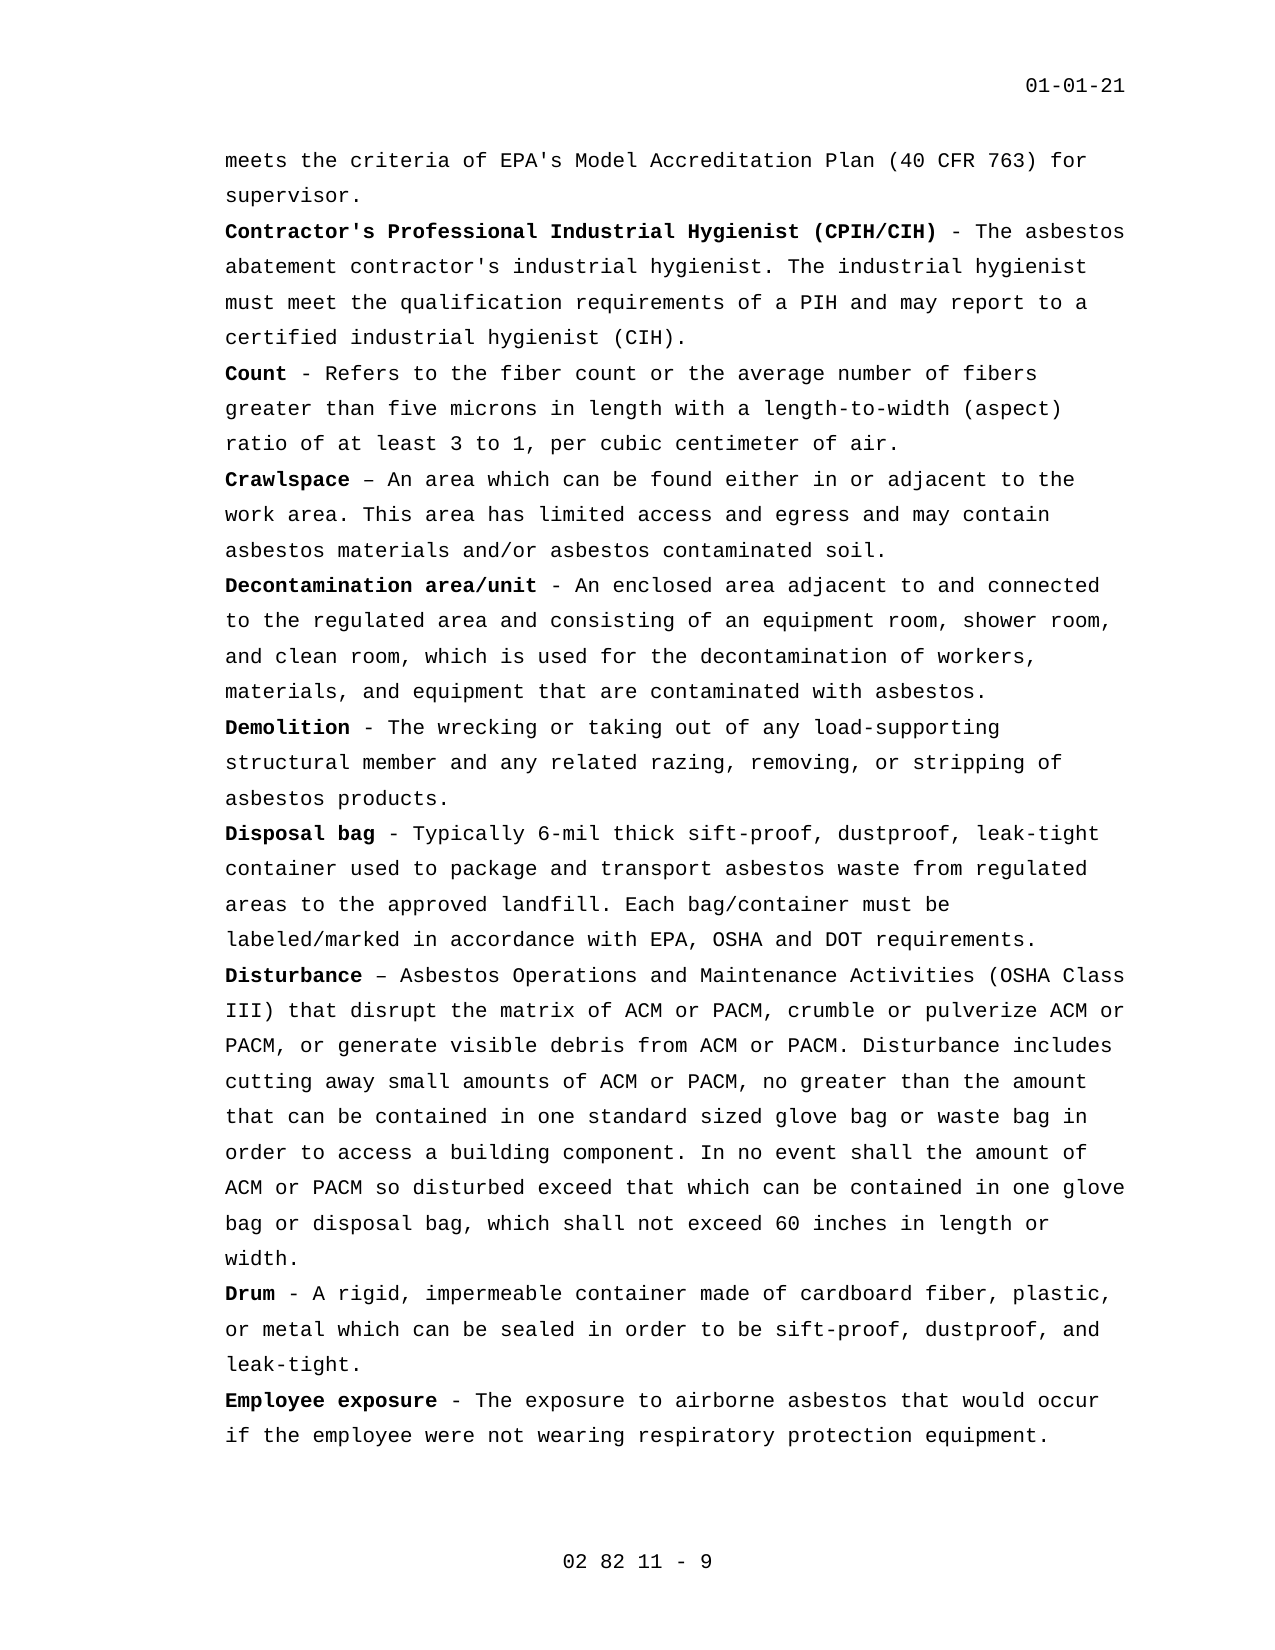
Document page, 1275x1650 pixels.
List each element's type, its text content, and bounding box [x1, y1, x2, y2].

text Count - Refers to the fiber count or the average number of fibers greater than five microns in length with a length-to-width (aspect) ratio of at least 3 to 1, per cubic centimeter of air. [225, 362, 1125, 457]
text Employee exposure - The exposure to airborne asbestos that would occur if the employee were not wearing respiratory protection equipment. [225, 1389, 1125, 1449]
text Disturbance – Asbestos Operations and Maintenance Activities (OSHA Class III) that disrupt the matrix of ACM or PACM, crumble or pulverize ACM or PACM, or generate visible debris from ACM or PACM. Disturbance includes cutting away small amounts of ACM or PACM, no greater than the amount that can be contained in one standard sized glove bag or waste bag in order to access a building component. In no event shall the amount of ACM or PACM so disturbed exceed that which can be contained in one glove bag or disposal bag, which shall not exceed 60 inches in length or width. [225, 964, 1125, 1272]
text Demolition - The wrecking or taking out of any load-supporting structural member and any related razing, removing, or stripping of asbestos products. [225, 717, 1125, 811]
text Contractor's Professional Industrial Hygienist (CPIH/CIH) - The asbestos abatement contractor's industrial hygienist. The industrial hygienist must meet the qualification requirements of a PIH and may report to a certified industrial hygienist (CIH). [225, 221, 1125, 351]
text Crawlspace – An area which can be found either in or adjacent to the work area. This area has limited access and egress and may contain asbestos materials and/or asbestos contaminated soil. [225, 469, 1125, 563]
text Disposal bag - Typically 6-mil thick sift-proof, dustproof, leak-tight container used to package and transport asbestos waste from regulated areas to the approved landfill. Each bag/container must be labeled/marked in accordance with EPA, OSHA and DOT requirements. [225, 823, 1125, 953]
text Drum - A rigid, impermeable container made of cardboard fiber, plastic, or metal which can be sealed in order to be sift-proof, dustproof, and leak-tight. [225, 1283, 1125, 1378]
text Decontamination area/unit - An enclosed area adjacent to and connected to the regulated area and consisting of an equipment room, shower room, and clean room, which is used for the decontamination of workers, materials, and equipment that are contaminated with asbestos. [225, 575, 1125, 705]
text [225, 150, 1125, 209]
